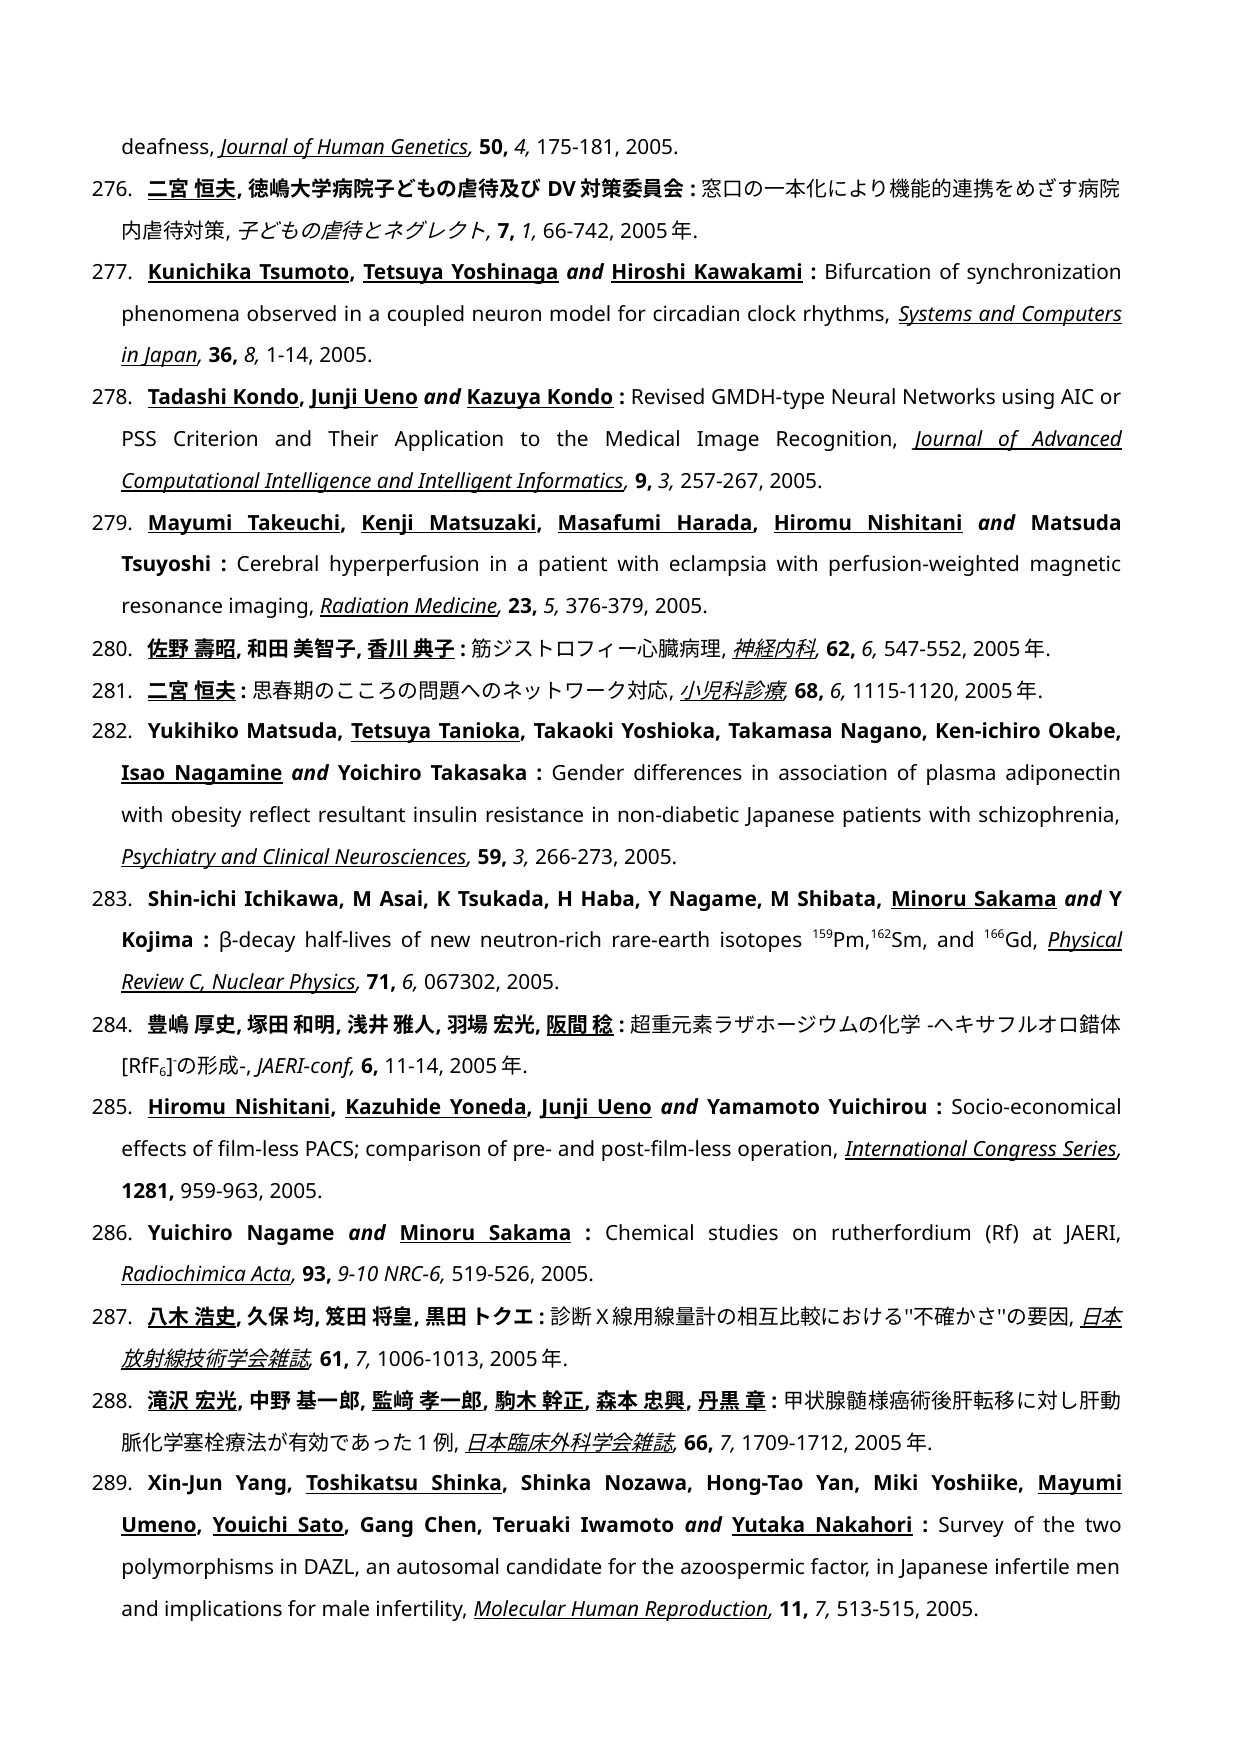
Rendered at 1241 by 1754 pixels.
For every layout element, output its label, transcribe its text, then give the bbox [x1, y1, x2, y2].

list Mayumi Takeuchi, Kenji Matsuzaki, Masafumi Harada, Hiromu Nishitani and Matsuda Tsuyoshi : Cerebral hyperperfusion in a patient with eclampsia with perfusion-weighted magnetic resonance imaging, Radiation Medicine, 23, 5, 376-379, 2005. [92, 501, 1122, 626]
list 豊嶋 厚史, 塚田 和明, 浅井 雅人, 羽場 宏光, 阪間 稔 : 超重元素ラザホージウムの化学 -へキサフルオロ錯体[RfF6]-の形成-, JAERI-conf, 6, 11-14, 2005年. [92, 1002, 1122, 1086]
list Tadashi Kondo, Junji Ueno and Kazuya Kondo : Revised GMDH-type Neural Networks using AIC or PSS Criterion and Their Application to the Medical Image Recognition, Journal of Advanced Computational Intelligence and Intelligent Informatics, 9, 3, 257-267, 2005. [92, 376, 1122, 501]
list 佐野 壽昭, 和田 美智子, 香川 典子 : 筋ジストロフィー心臓病理, 神経内科, 62, 6, 547-552, 2005年. [92, 626, 1122, 668]
list 八木 浩史, 久保 均, 笈田 将皇, 黒田 トクエ : 診断X線用線量計の相互比較における''不確かさ''の要因, 日本放射線技術学会雑誌, 61, 7, 1006-1013, 2005年. [92, 1295, 1122, 1378]
list Hiromu Nishitani, Kazuhide Yoneda, Junji Ueno and Yamamoto Yuichirou : Socio-economical effects of film-less PACS; comparison of pre- and post-film-less operation, International Congress Series, 1281, 959-963, 2005. [92, 1086, 1122, 1211]
list 二宮 恒夫 : 思春期のこころの問題へのネットワーク対応, 小児科診療, 68, 6, 1115-1120, 2005年. [92, 668, 1122, 710]
list 二宮 恒夫, 徳嶋大学病院子どもの虐待及びDV対策委員会 : 窓口の一本化により機能的連携をめざす病院内虐待対策, 子どもの虐待とネグレクト, 7, 1, 66-742, 2005年. [92, 167, 1122, 250]
list Yukihiko Matsuda, Tetsuya Tanioka, Takaoki Yoshioka, Takamasa Nagano, Ken-ichiro Okabe, Isao Nagamine and Yoichiro Takasaka : Gender differences in association of plasma adiponectin with obesity reflect resultant insulin resistance in non-diabetic Japanese patients with schizophrenia, Psychiatry and Clinical Neurosciences, 59, 3, 266-273, 2005. [92, 710, 1122, 877]
list Xin-Jun Yang, Toshikatsu Shinka, Shinka Nozawa, Hong-Tao Yan, Miki Yoshiike, Mayumi Umeno, Youichi Sato, Gang Chen, Teruaki Iwamoto and Yutaka Nakahori : Survey of the two polymorphisms in DAZL, an autosomal candidate for the azoospermic factor, in Japanese infertile men and implications for male infertility, Molecular Human Reproduction, 11, 7, 513-515, 2005. [92, 1462, 1122, 1629]
list 滝沢 宏光, 中野 基一郎, 監﨑 孝一郎, 駒木 幹正, 森本 忠興, 丹黒 章 : 甲状腺髄様癌術後肝転移に対し肝動脈化学塞栓療法が有効であった1例, 日本臨床外科学会雑誌, 66, 7, 1709-1712, 2005年. [92, 1378, 1122, 1462]
list Shin-ichi Ichikawa, M Asai, K Tsukada, H Haba, Y Nagame, M Shibata, Minoru Sakama and Y Kojima : β-decay half-lives of new neutron-rich rare-earth isotopes 159Pm,162Sm, and 166Gd, Physical Review C, Nuclear Physics, 71, 6, 067302, 2005. [92, 877, 1122, 1002]
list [92, 125, 1122, 167]
list Kunichika Tsumoto, Tetsuya Yoshinaga and Hiroshi Kawakami : Bifurcation of synchronization phenomena observed in a coupled neuron model for circadian clock rhythms, Systems and Computers in Japan, 36, 8, 1-14, 2005. [92, 250, 1122, 376]
list Yuichiro Nagame and Minoru Sakama : Chemical studies on rutherfordium (Rf) at JAERI, Radiochimica Acta, 93, 9-10 NRC-6, 519-526, 2005. [92, 1211, 1122, 1295]
